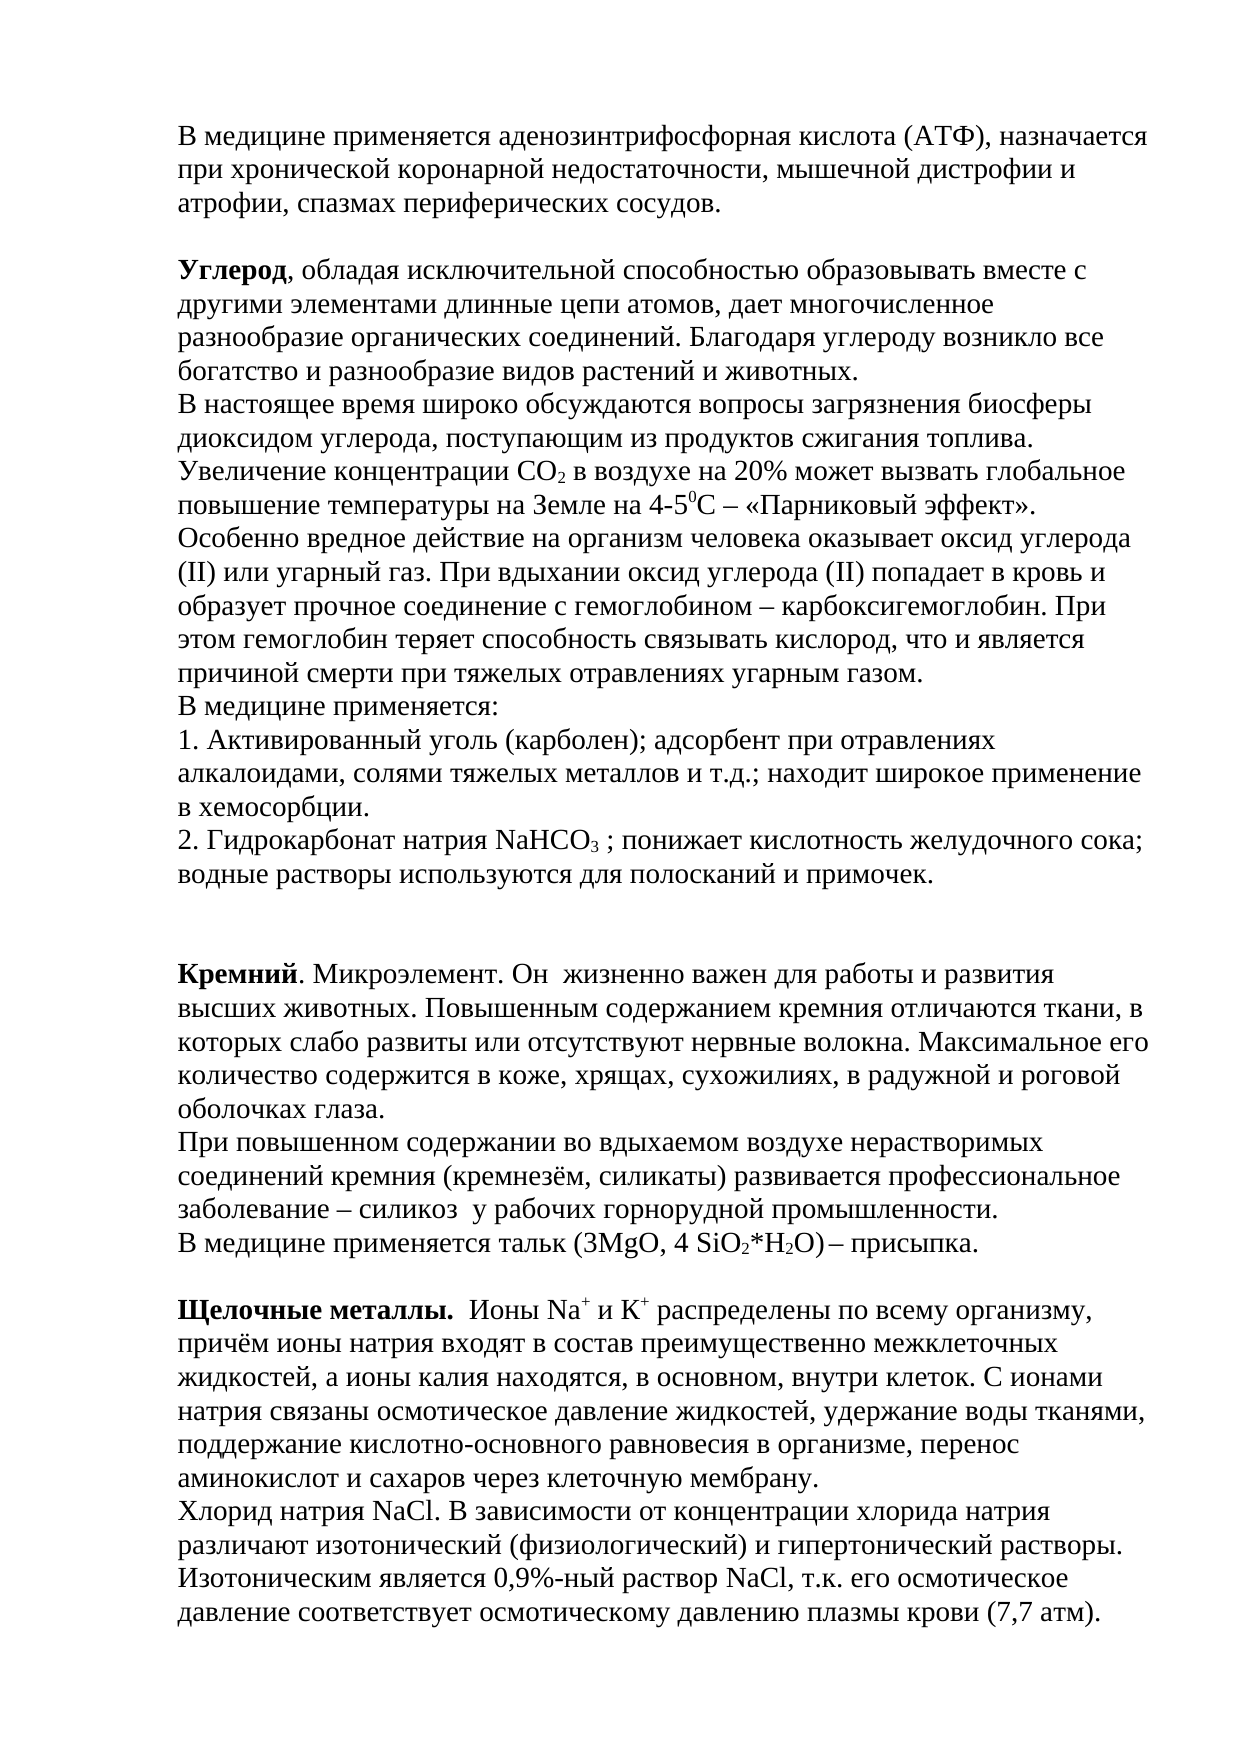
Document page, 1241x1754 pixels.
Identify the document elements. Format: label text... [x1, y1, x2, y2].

text Щелочные металлы. Ионы Na+ и К+ распределены по всему организму, причём ионы натрия входят в состав преимущественно межклеточных жидкостей, а ионы калия находятся, в основном, внутри клеток. С ионами натрия связаны осмотическое давление жидкостей, удержание воды тканями, поддержание кислотно-основного равновесия в организме, перенос аминокислот и сахаров через клеточную мембрану. [177, 1292, 1152, 1493]
text В медицине применяется аденозинтрифосфорная кислота (АТФ), назначается при хронической коронарной недостаточности, мышечной дистрофии и атрофии, спазмах периферических сосудов. [177, 118, 1152, 219]
text При повышенном содержании во вдыхаемом воздухе нерастворимых соединений кремния (кремнезём, силикаты) развивается профессиональное заболевание – силикоз у рабочих горнорудной промышленности. [177, 1124, 1152, 1225]
text В медицине применяется: [177, 688, 1152, 722]
text Кремний. Микроэлемент. Он жизненно важен для работы и развития высших животных. Повышенным содержанием кремния отличаются ткани, в которых слабо развиты или отсутствуют нервные волокна. Максимальное его количество содержится в коже, хрящах, сухожилиях, в радужной и роговой оболочках глаза. [177, 957, 1152, 1124]
text В настоящее время широко обсуждаются вопросы загрязнения биосферы диоксидом углерода, поступающим из продуктов сжигания топлива. Увеличение концентрации CO2 в воздухе на 20% может вызвать глобальное повышение температуры на Земле на 4-50С – «Парниковый эффект». [177, 386, 1152, 521]
text Углерод, обладая исключительной способностью образовывать вместе с другими элементами длинные цепи атомов, дает многочисленное разнообразие органических соединений. Благодаря углероду возникло все богатство и разнообразие видов растений и животных. [177, 252, 1152, 386]
text Хлорид натрия NaCl. В зависимости от концентрации хлорида натрия различают изотонический (физиологический) и гипертонический растворы. [177, 1493, 1152, 1560]
text 1. Активированный уголь (карболен); адсорбент при отравлениях алкалоидами, солями тяжелых металлов и т.д.; находит широкое применение в хемосорбции. [177, 722, 1152, 822]
text В медицине применяется тальк (3MgO, 4 SiO2*H2O) – присыпка. [177, 1225, 1152, 1258]
text 2. Гидрокарбонат натрия NaHCO3 ; понижает кислотность желудочного сока; водные растворы используются для полосканий и примочек. [177, 822, 1152, 889]
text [177, 1560, 1152, 1627]
text Особенно вредное действие на организм человека оказывает оксид углерода (II) или угарный газ. При вдыхании оксид углерода (II) попадает в кровь и образует прочное соединение с гемоглобином – карбоксигемоглобин. При этом гемоглобин теряет способность связывать кислород, что и является причиной смерти при тяжелых отравлениях угарным газом. [177, 521, 1152, 688]
